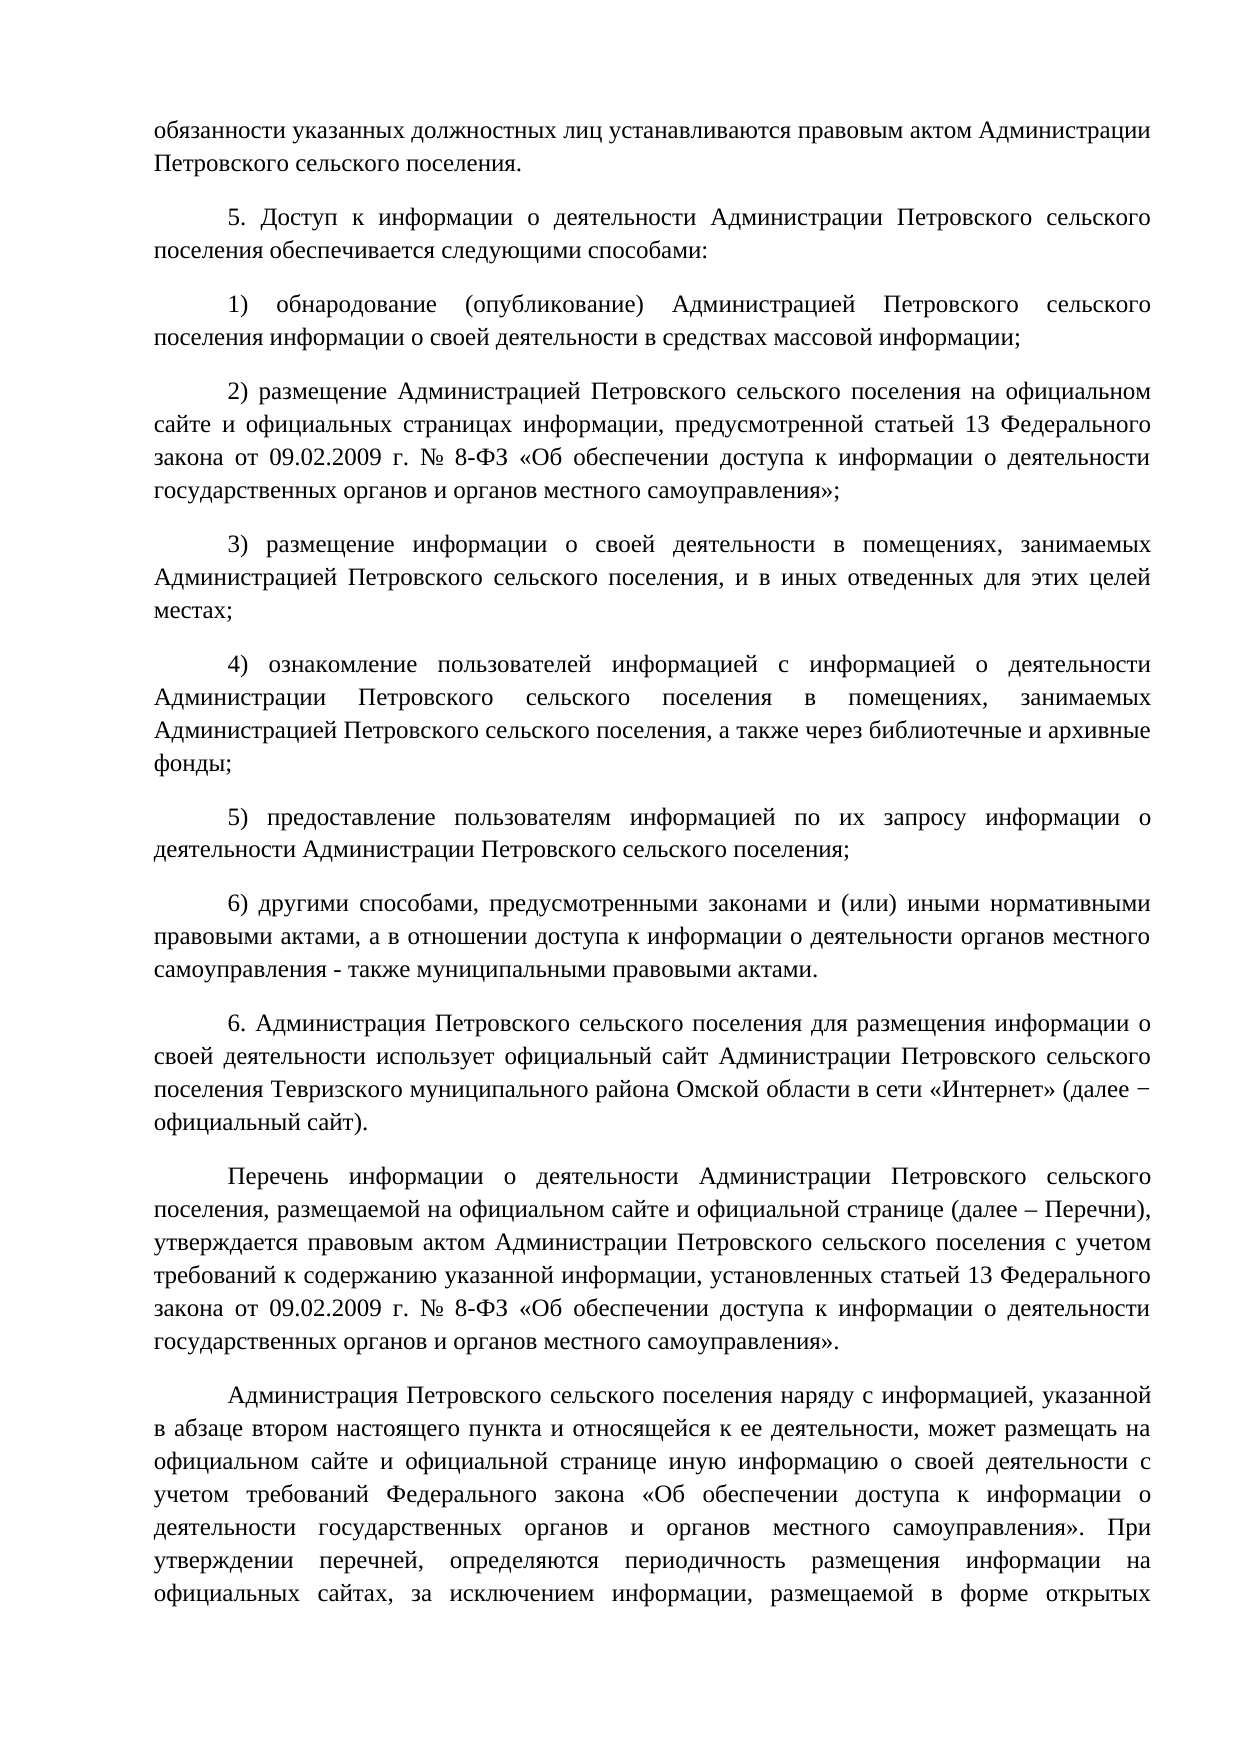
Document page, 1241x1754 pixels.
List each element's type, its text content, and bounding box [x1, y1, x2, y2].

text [153, 1380, 1152, 1607]
text 5) предоставление пользователям информацией по их запросу информации о деятельности Администрации Петровского сельского поселения; [153, 802, 1152, 863]
text 4) ознакомление пользователей информацией с информацией о деятельности Администрации Петровского сельского поселения в помещениях, занимаемых Администрацией Петровского сельского поселения, а также через библиотечные и архивные фонды; [153, 649, 1152, 776]
text Перечень информации о деятельности Администрации Петровского сельского поселения, размещаемой на официальном сайте и официальной странице (далее – Перечни), утверждается правовым актом Администрации Петровского сельского поселения с учетом требований к содержанию указанной информации, установленных статьей 13 Федерального закона от 09.02.2009 г. № 8-ФЗ «Об обеспечении доступа к информации о деятельности государственных органов и органов местного самоуправления». [153, 1161, 1152, 1355]
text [153, 115, 1152, 177]
text 1) обнародование (опубликование) Администрацией Петровского сельского поселения информации о своей деятельности в средствах массовой информации; [153, 289, 1152, 351]
text 6) другими способами, предусмотренными законами и (или) иными нормативными правовыми актами, а в отношении доступа к информации о деятельности органов местного самоуправления - также муниципальными правовыми актами. [153, 888, 1152, 983]
text 5. Доступ к информации о деятельности Администрации Петровского сельского поселения обеспечивается следующими способами: [153, 202, 1152, 264]
text 2) размещение Администрацией Петровского сельского поселения на официальном сайте и официальных страницах информации, предусмотренной статьей 13 Федерального закона от 09.02.2009 г. № 8-ФЗ «Об обеспечении доступа к информации о деятельности государственных органов и органов местного самоуправления»; [153, 376, 1152, 504]
text 6. Администрация Петровского сельского поселения для размещения информации о своей деятельности использует официальный сайт Администрации Петровского сельского поселения Тевризского муниципального района Омской области в сети «Интернет» (далее − официальный сайт). [153, 1008, 1152, 1136]
text 3) размещение информации о своей деятельности в помещениях, занимаемых Администрацией Петровского сельского поселения, и в иных отведенных для этих целей местах; [153, 529, 1152, 623]
